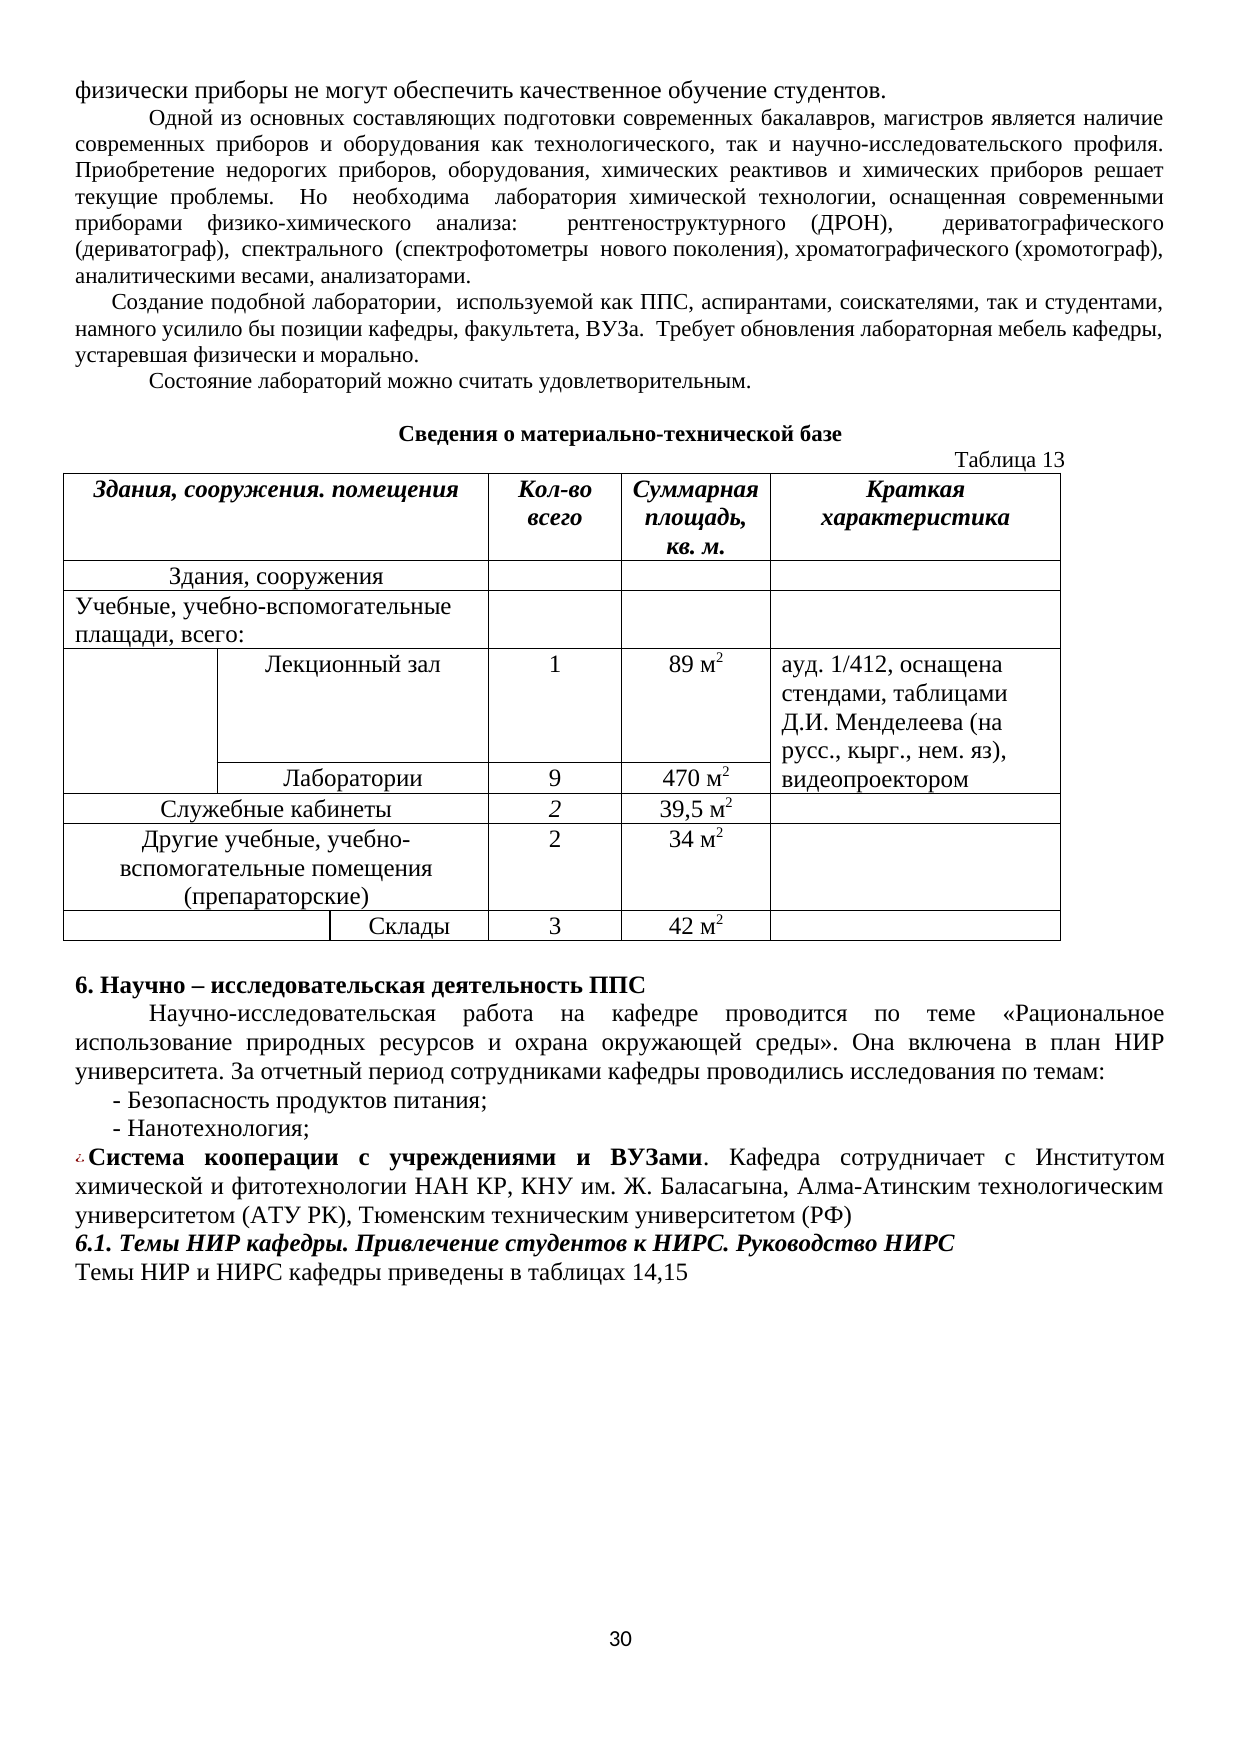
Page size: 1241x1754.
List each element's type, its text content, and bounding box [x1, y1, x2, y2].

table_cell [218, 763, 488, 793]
text Одной из основных составляющих подготовки современных бакалавров, магистров является наличие современных приборов и оборудования как технологического, так и научно-исследовательского профиля. Приобретение недорогих приборов, оборудования, химических реактивов и химических приборов решает текущие проблемы. Но необходима лаборатория химической технологии, оснащенная современными приборами физико-химического анализа: рентгеноструктурного (ДРОН), дериватографического (дериватограф), спектрального (спектрофотометры нового поколения), хроматографического (хромотограф), аналитическими весами, анализаторами. [75, 104, 1165, 288]
text Таблица 13 [75, 446, 1165, 473]
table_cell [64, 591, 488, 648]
text Темы НИР и НИРС кафедры приведены в таблицах 14,15 [75, 1257, 1165, 1286]
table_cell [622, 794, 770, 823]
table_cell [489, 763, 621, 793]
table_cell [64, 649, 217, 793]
text 6. Научно – исследовательская деятельность ППС [75, 970, 1165, 998]
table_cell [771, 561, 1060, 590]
text Создание подобной лаборатории, используемой как ППС, аспирантами, соискателями, так и студентами, намного усилило бы позиции кафедры, факультета, ВУЗа. Требует обновления лабораторная мебель кафедры, устаревшая физически и морально. [75, 288, 1165, 367]
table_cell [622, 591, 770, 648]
text - Безопасность продуктов питания; [75, 1085, 1165, 1113]
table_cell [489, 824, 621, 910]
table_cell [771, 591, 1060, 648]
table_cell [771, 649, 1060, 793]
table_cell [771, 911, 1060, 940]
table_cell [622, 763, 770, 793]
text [75, 75, 1165, 104]
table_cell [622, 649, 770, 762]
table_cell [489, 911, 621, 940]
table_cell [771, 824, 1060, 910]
text 6.1. Темы НИР кафедры. Привлечение студентов к НИРС. Руководство НИРС [75, 1228, 1165, 1257]
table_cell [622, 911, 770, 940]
text Система кооперации с учреждениями и ВУЗами. Кафедра сотрудничает с Институтом химической и фитотехнологии НАН КР, КНУ им. Ж. Баласагына, Алма-Атинским технологическим университетом (АТУ РК), Тюменским техническим университетом (РФ) [75, 1142, 1165, 1228]
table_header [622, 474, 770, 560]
text Состояние лабораторий можно считать удовлетворительным. [75, 367, 1165, 394]
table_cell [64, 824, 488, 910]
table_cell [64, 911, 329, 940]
text Научно-исследовательская работа на кафедре проводится по теме «Рациональное использование природных ресурсов и охрана окружающей среды». Она включена в план НИР университета. За отчетный период сотрудниками кафедры проводились исследования по темам: [75, 998, 1165, 1085]
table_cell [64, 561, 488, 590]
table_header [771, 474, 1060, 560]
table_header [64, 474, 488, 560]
text Сведения о материально-технической базе [75, 420, 1165, 446]
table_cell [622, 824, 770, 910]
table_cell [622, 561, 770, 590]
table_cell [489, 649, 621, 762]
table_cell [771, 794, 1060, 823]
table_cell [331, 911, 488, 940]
text - Нанотехнология; [75, 1113, 1165, 1142]
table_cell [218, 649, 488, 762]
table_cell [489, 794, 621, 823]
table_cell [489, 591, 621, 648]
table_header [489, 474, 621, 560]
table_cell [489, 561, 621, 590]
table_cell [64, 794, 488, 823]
